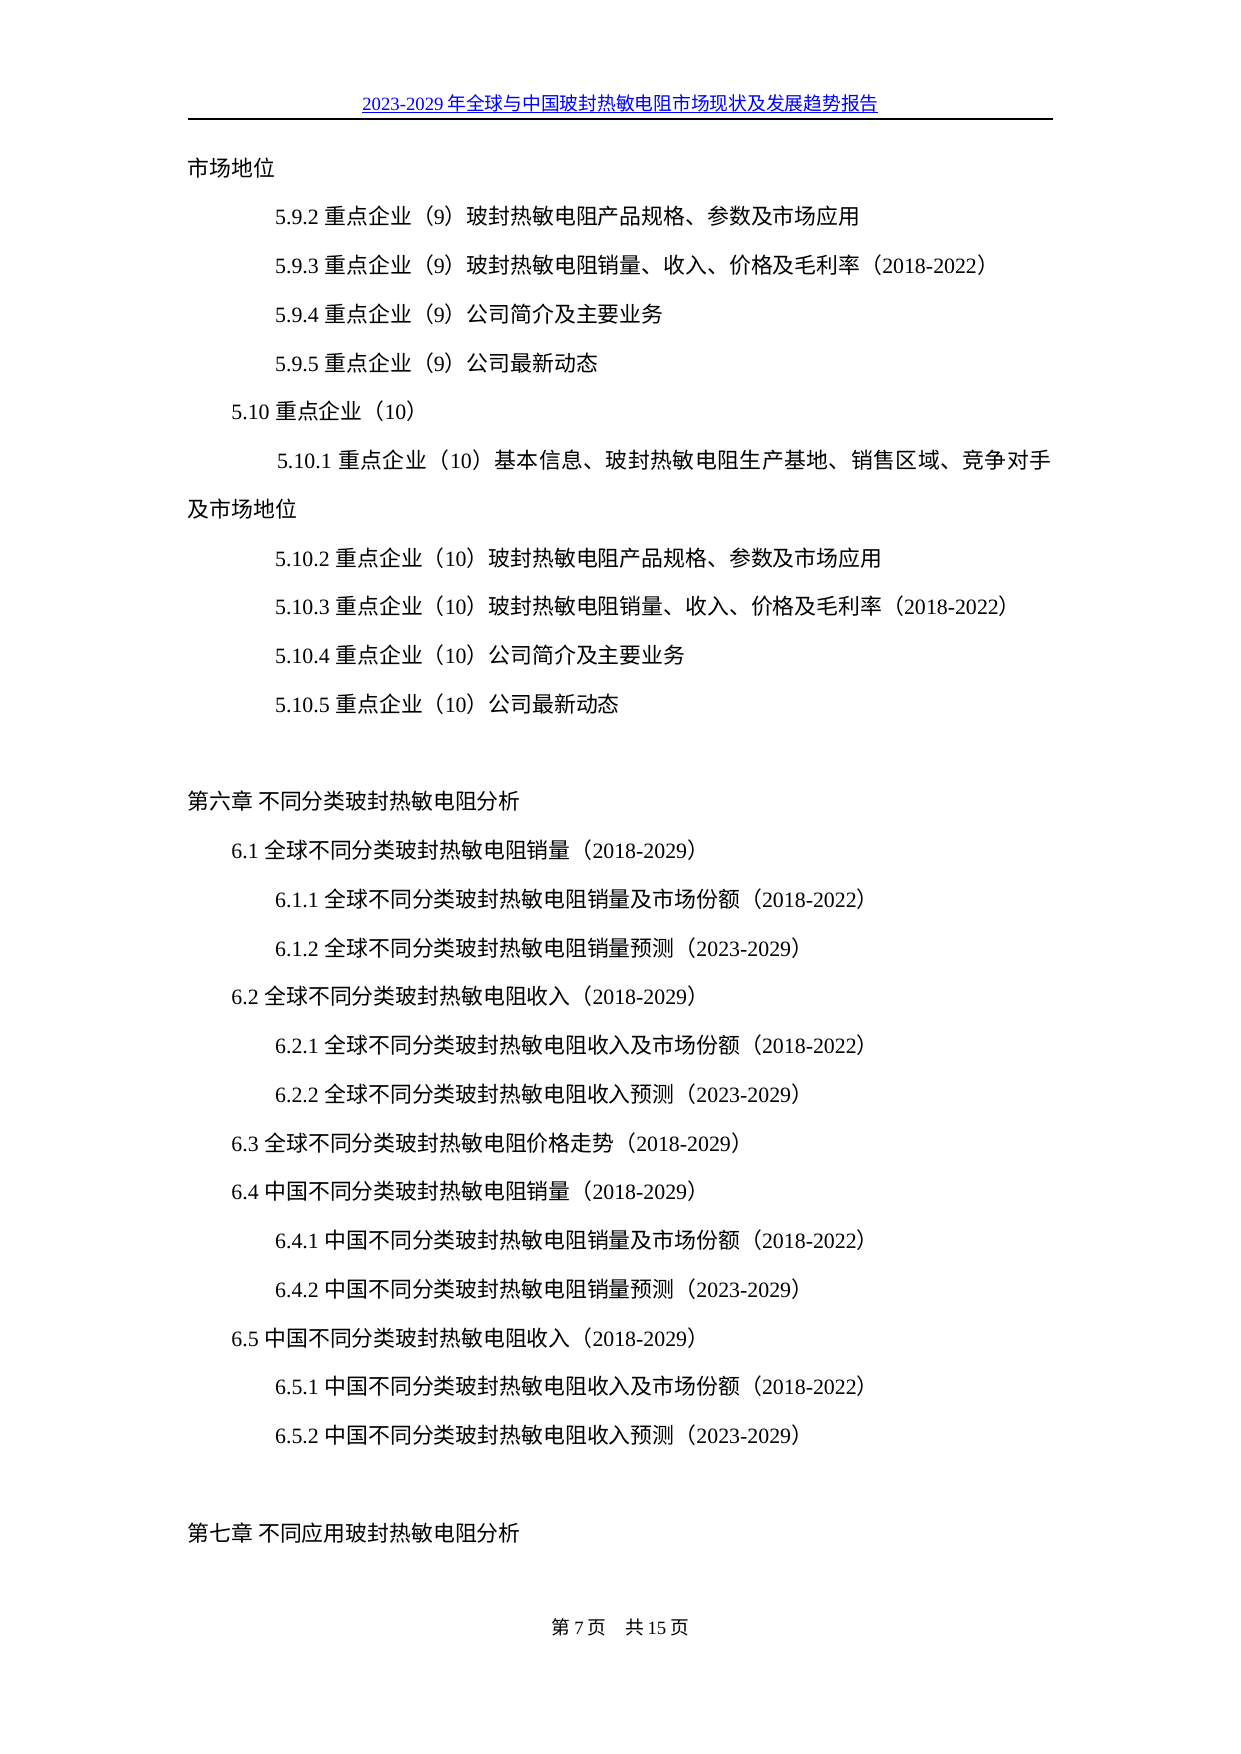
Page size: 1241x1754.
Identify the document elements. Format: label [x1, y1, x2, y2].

text [187, 150, 1053, 1548]
